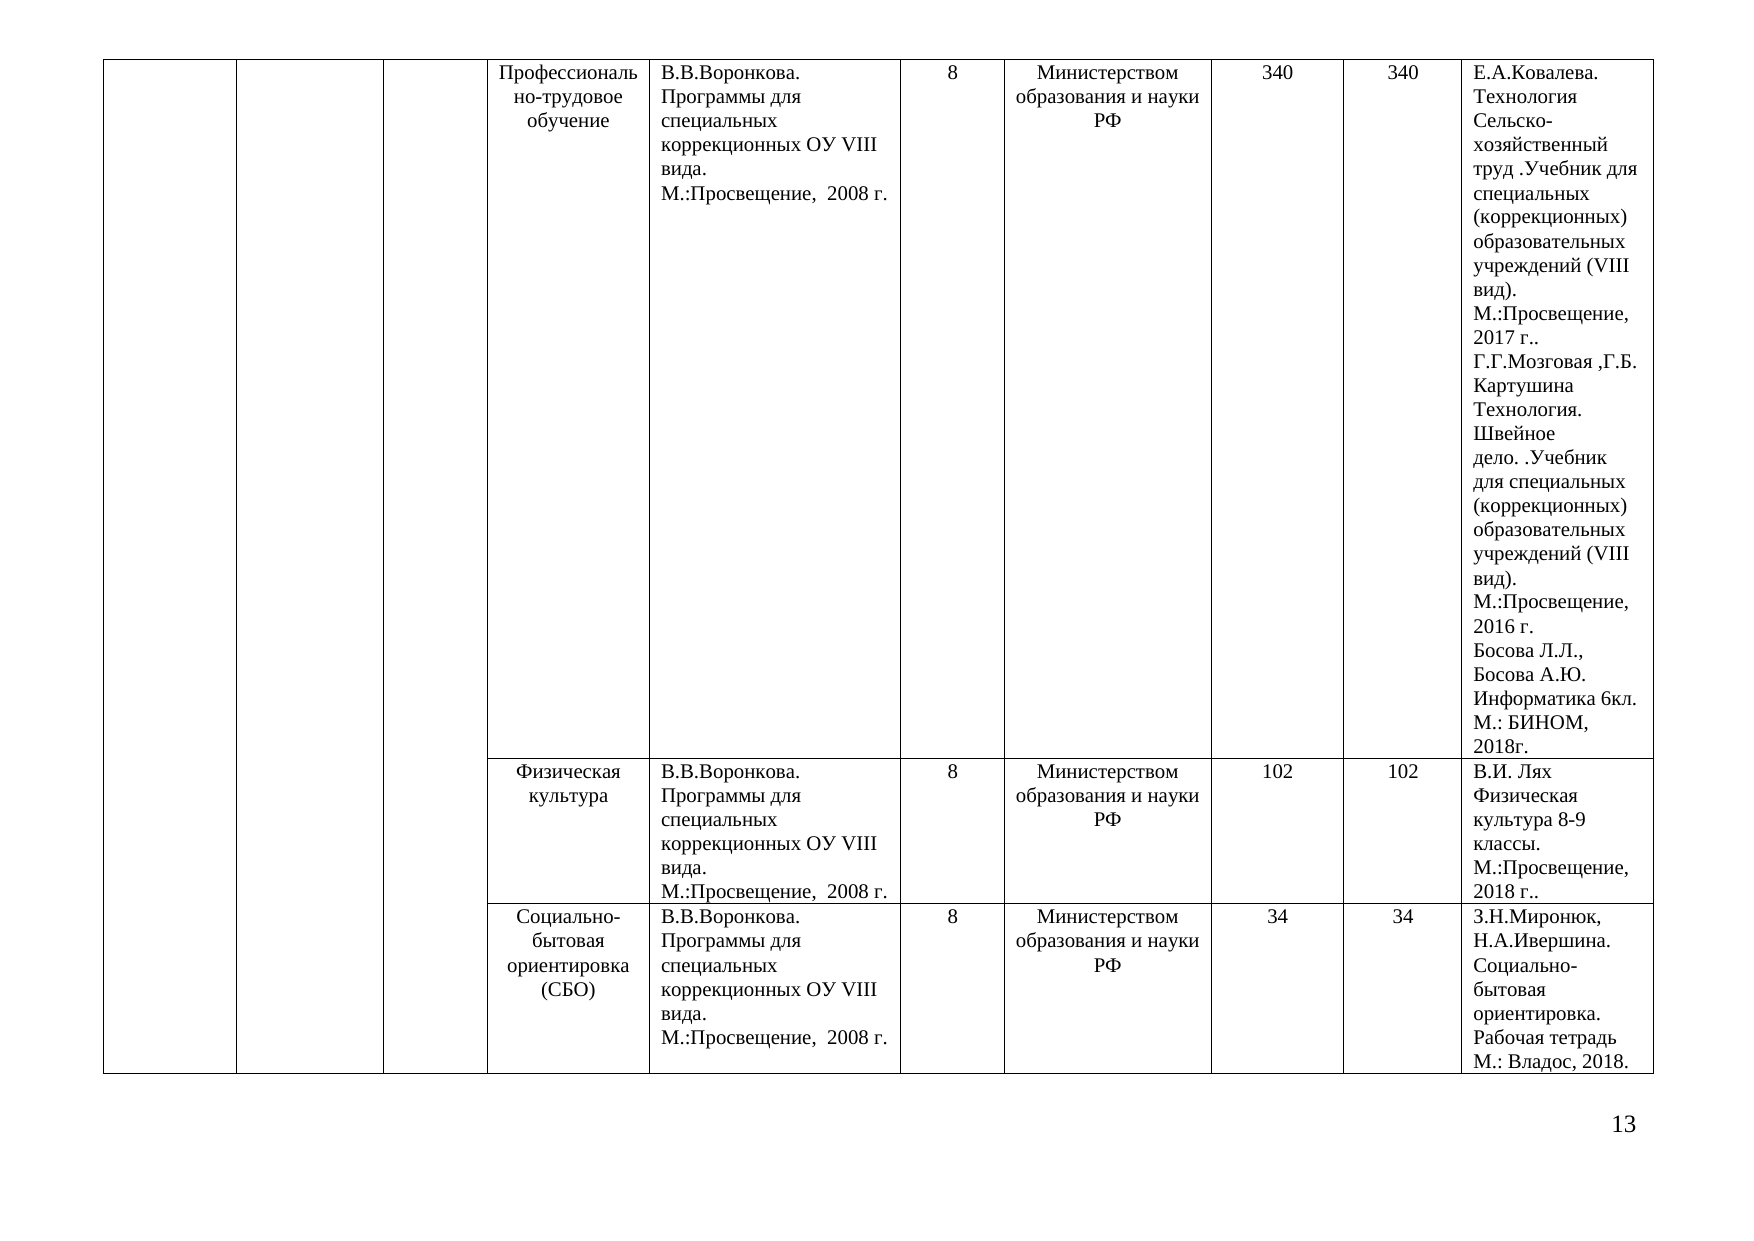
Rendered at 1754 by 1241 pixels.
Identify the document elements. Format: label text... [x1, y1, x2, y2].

table_cell 34 [1212, 904, 1343, 1073]
table_cell В.И. Лях Физическая культура 8-9 классы. М.:Просвещение, 2018 г.. [1462, 759, 1653, 903]
table_cell 340 [1212, 60, 1343, 758]
table_cell Социально-бытовая ориентировка (СБО) [488, 904, 649, 1073]
table_cell Министерством образования и науки РФ [1005, 759, 1211, 903]
table_cell В.В.Воронкова. Программы для специальных коррекционных ОУ VIII вида. М.:Просвещение, 2008 г. [650, 904, 900, 1073]
table_cell Министерством образования и науки РФ [1005, 60, 1211, 758]
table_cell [1005, 904, 1211, 1073]
table_cell 340 [1344, 60, 1461, 758]
table_cell Е.А.Ковалева. Технология Сельско-хозяйственный труд .Учебник для специальных (коррекционных) образовательных учреждений (VIII вид). М.:Просвещение, 2017 г.. Г.Г.Мозговая ,Г.Б.Картушина Технология. Швейное дело. .Учебник для специальных (коррекционных) образовательных учреждений (VIII вид). М.:Просвещение, 2016 г. Босова Л.Л., Босова А.Ю. Информатика 6кл. М.: БИНОМ, 2018г. [1462, 60, 1653, 758]
table_cell З.Н.Миронюк, Н.А.Ивершина. Социально-бытовая ориентировка. Рабочая тетрадь М.: Владос, 2018. [1462, 904, 1653, 1073]
table_cell В.В.Воронкова. Программы для специальных коррекционных ОУ VIII вида. М.:Просвещение, 2008 г. [650, 759, 900, 903]
table_cell 8 [901, 60, 1004, 758]
table_cell 34 [1344, 904, 1461, 1073]
table_cell 102 [1212, 759, 1343, 903]
table_cell В.В.Воронкова. Программы для специальных коррекционных ОУ VIII вида. М.:Просвещение, 2008 г. [650, 60, 900, 758]
table_cell Профессионально-трудовое обучение [488, 60, 649, 758]
table_cell 8 [901, 904, 1004, 1073]
table_cell Физическая культура [488, 759, 649, 903]
table_cell 102 [1344, 759, 1461, 903]
table_cell 8 [901, 759, 1004, 903]
